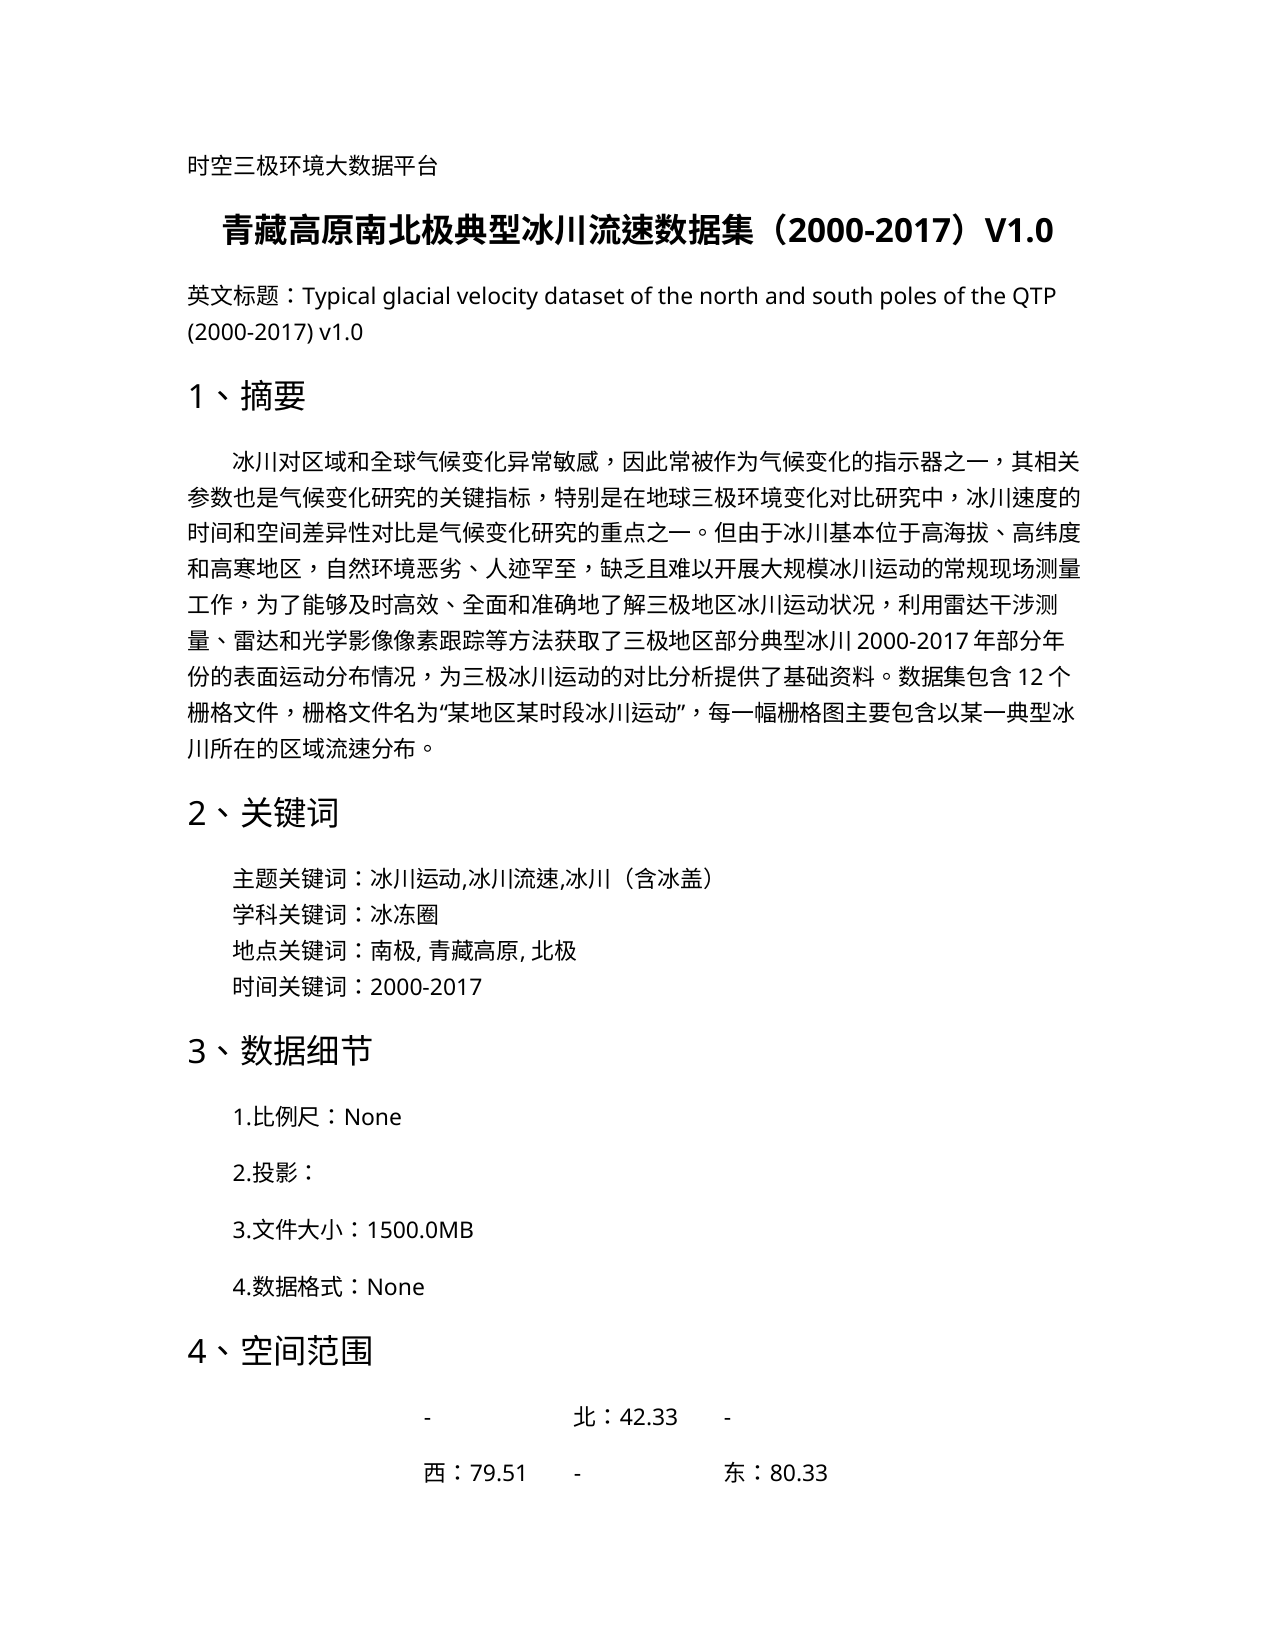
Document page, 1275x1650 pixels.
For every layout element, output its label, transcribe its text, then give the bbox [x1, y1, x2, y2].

text 1.比例尺：None [232, 1100, 1087, 1132]
table_cell 西：79.51 [413, 1456, 562, 1488]
text 3、数据细节 [187, 1027, 1087, 1073]
text 4、空间范围 [187, 1327, 1087, 1373]
table_header - [713, 1401, 862, 1456]
text 2.投影： [232, 1157, 1087, 1188]
text 青藏高原南北极典型冰川流速数据集（2000-2017）V1.0 [187, 207, 1087, 252]
text 冰川对区域和全球气候变化异常敏感，因此常被作为气候变化的指示器之一，其相关参数也是气候变化研究的关键指标，特别是在地球三极环境变化对比研究中，冰川速度的时间和空间差异性对比是气候变化研究的重点之一。但由于冰川基本位于高海拔、高纬度和高寒地区，自然环境恶劣、人迹罕至，缺乏且难以开展大规模冰川运动的常规现场测量工作，为了能够及时高效、全面和准确地了解三极地区冰川运动状况，利用雷达干涉测量、雷达和光学影像像素跟踪等方法获取了三极地区部分典型冰川2000-2017年部分年份的表面运动分布情况，为三极冰川运动的对比分析提供了基础资料。数据集包含12个栅格文件，栅格文件名为“某地区某时段冰川运动”，每一幅栅格图主要包含以某一典型冰川所在的区域流速分布。 [187, 446, 1087, 764]
table_cell - [563, 1456, 712, 1488]
text 2、关键词 [187, 790, 1087, 835]
text 英文标题：Typical glacial velocity dataset of the north and south poles of the QTP (2000-2017) v1.0 [187, 280, 1087, 347]
text 时空三极环境大数据平台 [187, 150, 1087, 181]
table_cell 东：80.33 [713, 1456, 862, 1488]
table_header - [413, 1401, 562, 1456]
text 1、摘要 [187, 372, 1087, 418]
table_header 北：42.33 [563, 1401, 712, 1456]
text 主题关键词：冰川运动,冰川流速,冰川（含冰盖） 学科关键词：冰冻圈 地点关键词：南极, 青藏高原, 北极 时间关键词：2000-2017 [232, 863, 1087, 1002]
text 4.数据格式：None [232, 1271, 1087, 1302]
text 3.文件大小：1500.0MB [232, 1214, 1087, 1245]
